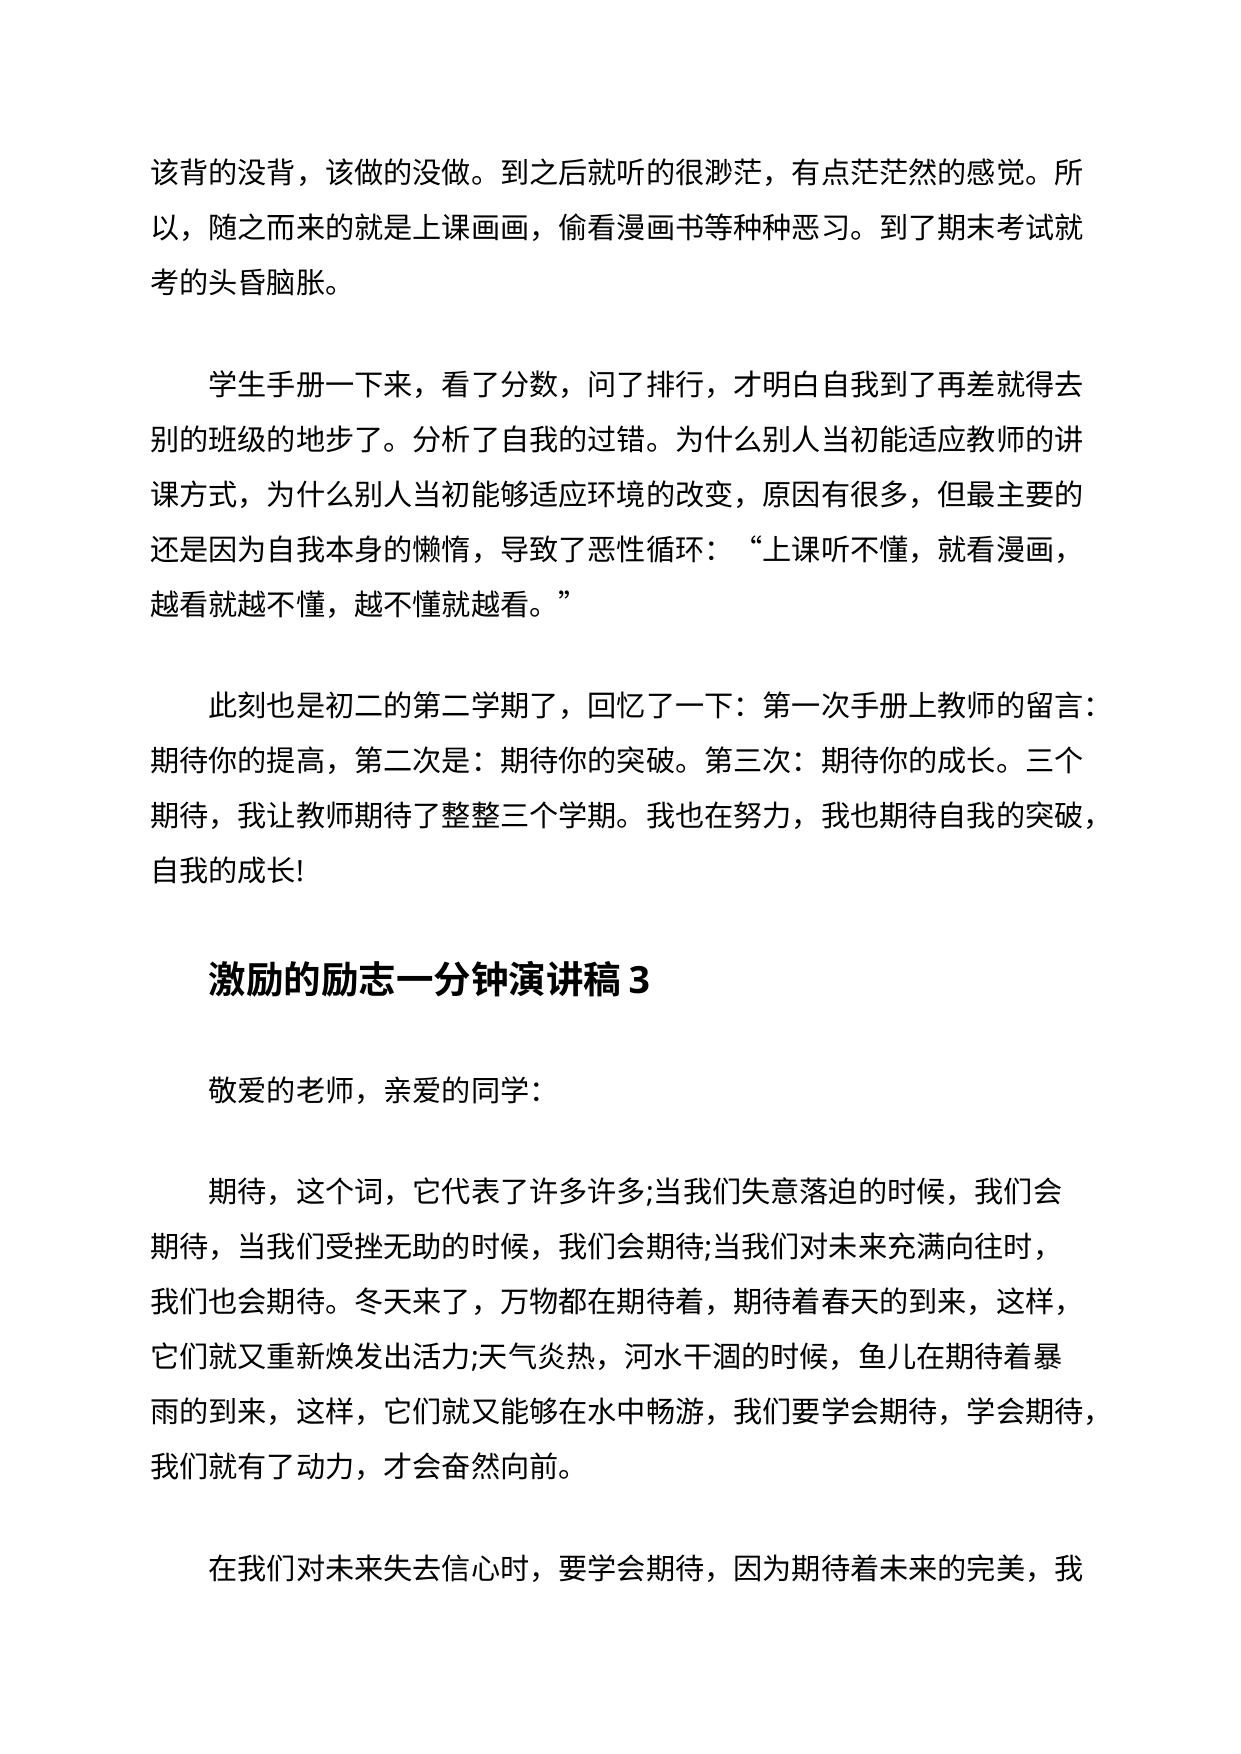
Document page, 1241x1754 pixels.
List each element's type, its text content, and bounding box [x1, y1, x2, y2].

text 期待，这个词，它代表了许多许多;当我们失意落迫的时候，我们会期待，当我们受挫无助的时候，我们会期待;当我们对未来充满向往时，我们也会期待。冬天来了，万物都在期待着，期待着春天的到来，这样，它们就又重新焕发出活力;天气炎热，河水干涸的时候，鱼儿在期待着暴雨的到来，这样，它们就又能够在水中畅游，我们要学会期待，学会期待，我们就有了动力，才会奋然向前。 [150, 1169, 1090, 1486]
text 激励的励志一分钟演讲稿3 [150, 949, 1090, 1004]
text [150, 1546, 1090, 1588]
text 此刻也是初二的第二学期了，回忆了一下：第一次手册上教师的留言：期待你的提高，第二次是：期待你的突破。第三次：期待你的成长。三个期待，我让教师期待了整整三个学期。我也在努力，我也期待自我的突破，自我的成长! [150, 683, 1090, 890]
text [150, 150, 1090, 302]
text 学生手册一下来，看了分数，问了排行，才明白自我到了再差就得去别的班级的地步了。分析了自我的过错。为什么别人当初能适应教师的讲课方式，为什么别人当初能够适应环境的改变，原因有很多，但最主要的还是因为自我本身的懒惰，导致了恶性循环：“上课听不懂，就看漫画，越看就越不懂，越不懂就越看。” [150, 362, 1090, 623]
text 敬爱的老师，亲爱的同学： [150, 1067, 1090, 1109]
